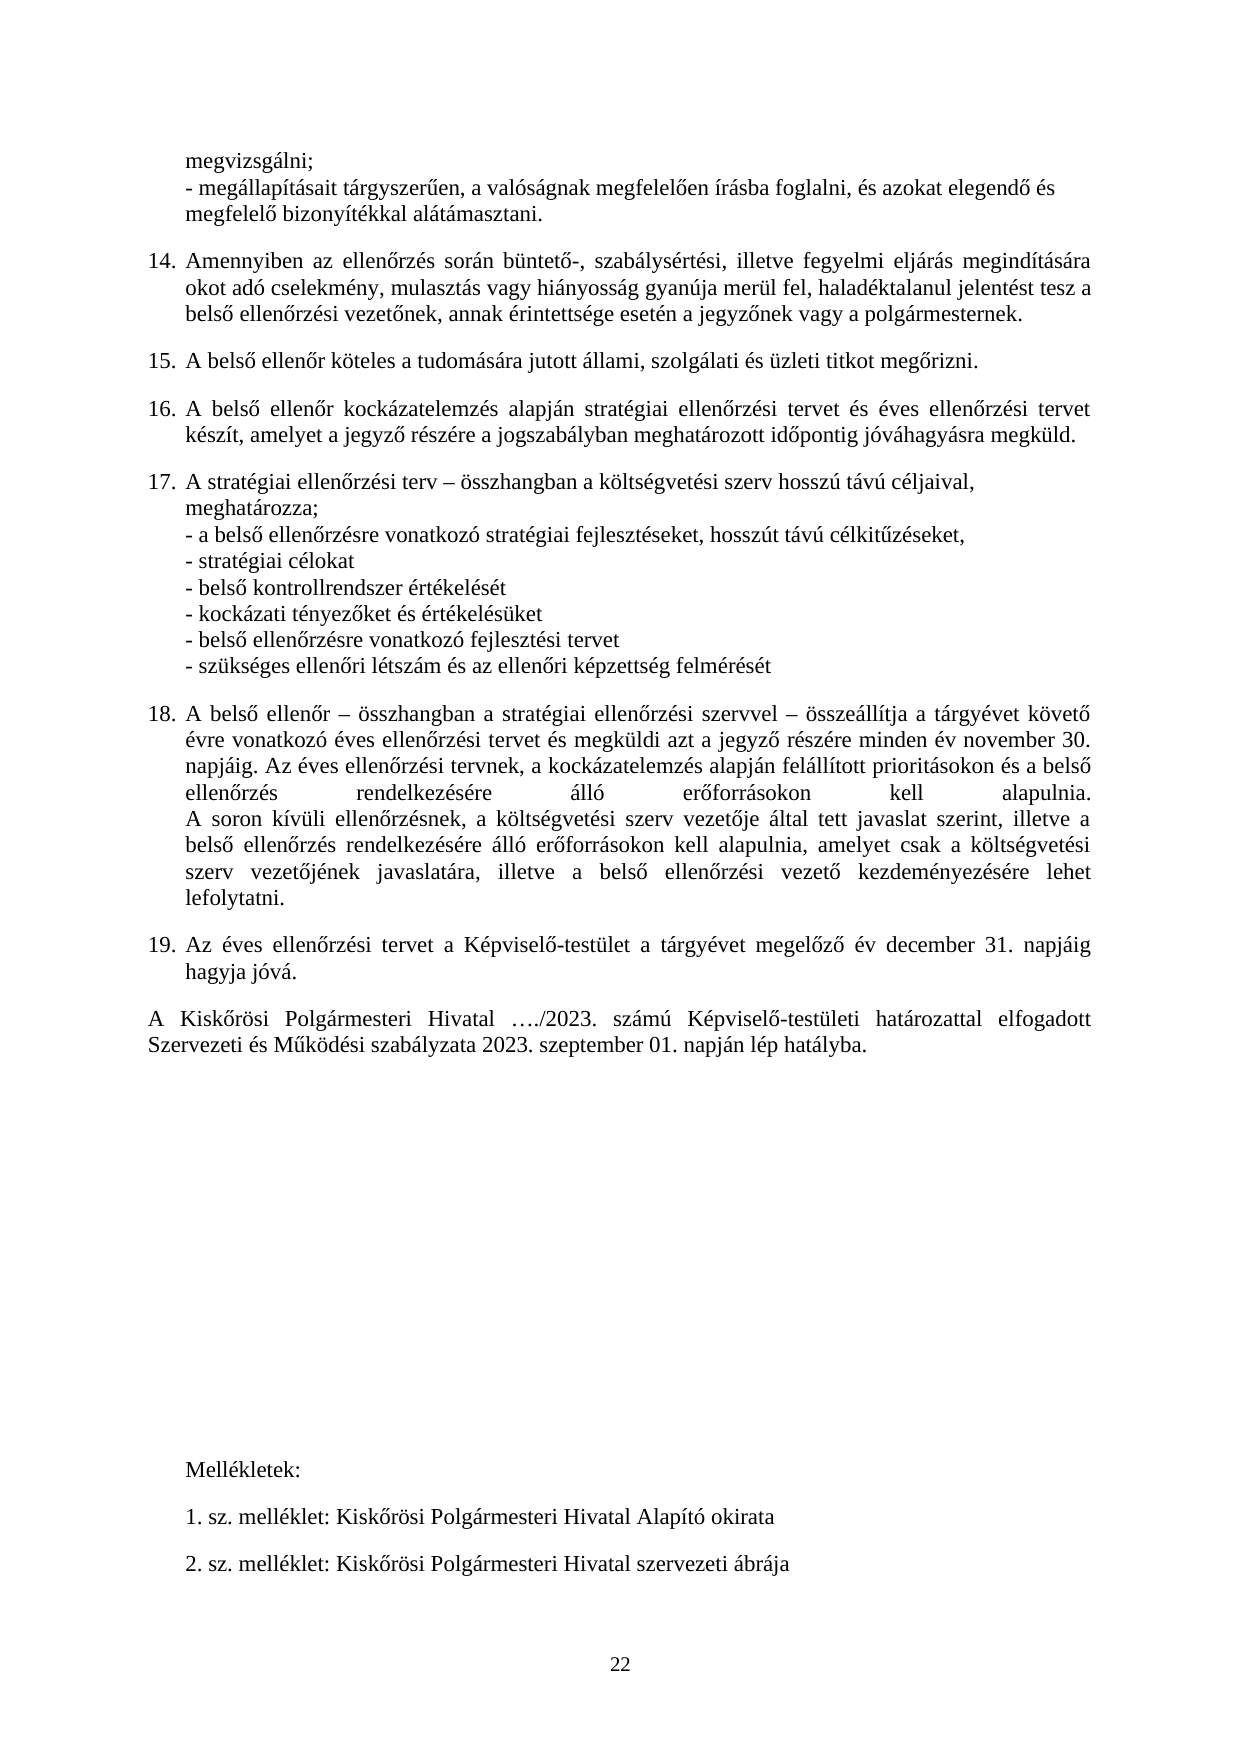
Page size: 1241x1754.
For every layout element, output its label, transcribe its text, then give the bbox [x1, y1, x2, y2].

list A stratégiai ellenőrzési terv – összhangban a költségvetési szerv hosszú távú céljaival, meghatározza; - a belső ellenőrzésre vonatkozó stratégiai fejlesztéseket, hosszút távú célkitűzéseket, - stratégiai célokat - belső kontrollrendszer értékelését - kockázati tényezőket és értékelésüket - belső ellenőrzésre vonatkozó fejlesztési tervet - szükséges ellenőri létszám és az ellenőri képzettség felmérését [148, 468, 1093, 679]
list 2. sz. melléklet: Kiskőrösi Polgármesteri Hivatal szervezeti ábrája [185, 1550, 1093, 1577]
list Az éves ellenőrzési tervet a Képviselő-testület a tárgyévet megelőző év december 31. napjáig hagyja jóvá. [148, 931, 1093, 984]
text A Kiskőrösi Polgármesteri Hivatal …./2023. számú Képviselő-testületi határozattal elfogadott Szervezeti és Működési szabályzata 2023. szeptember 01. napján lép hatályba. [148, 1005, 1093, 1058]
list Mellékletek: [185, 1456, 1093, 1482]
list A belső ellenőr kockázatelemzés alapján stratégiai ellenőrzési tervet és éves ellenőrzési tervet készít, amelyet a jegyző részére a jogszabályban meghatározott időpontig jóváhagyásra megküld. [148, 394, 1093, 447]
list A belső ellenőr köteles a tudomására jutott állami, szolgálati és üzleti titkot megőrizni. [148, 347, 1093, 374]
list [148, 148, 1093, 227]
list Amennyiben az ellenőrzés során büntető-, szabálysértési, illetve fegyelmi eljárás megindítására okot adó cselekmény, mulasztás vagy hiányosság gyanúja merül fel, haladéktalanul jelentést tesz a belső ellenőrzési vezetőnek, annak érintettsége esetén a jegyzőnek vagy a polgármesternek. [148, 247, 1093, 327]
list 1. sz. melléklet: Kiskőrösi Polgármesteri Hivatal Alapító okirata [185, 1503, 1093, 1529]
list A belső ellenőr – összhangban a stratégiai ellenőrzési szervvel – összeállítja a tárgyévet követő évre vonatkozó éves ellenőrzési tervet és megküldi azt a jegyző részére minden év november 30. napjáig. Az éves ellenőrzési tervnek, a kockázatelemzés alapján felállított prioritásokon és a belső ellenőrzés rendelkezésére álló erőforrásokon kell alapulnia. A soron kívüli ellenőrzésnek, a költségvetési szerv vezetője által tett javaslat szerint, illetve a belső ellenőrzés rendelkezésére álló erőforrásokon kell alapulnia, amelyet csak a költségvetési szerv vezetőjének javaslatára, illetve a belső ellenőrzési vezető kezdeményezésére lehet lefolytatni. [148, 700, 1093, 911]
